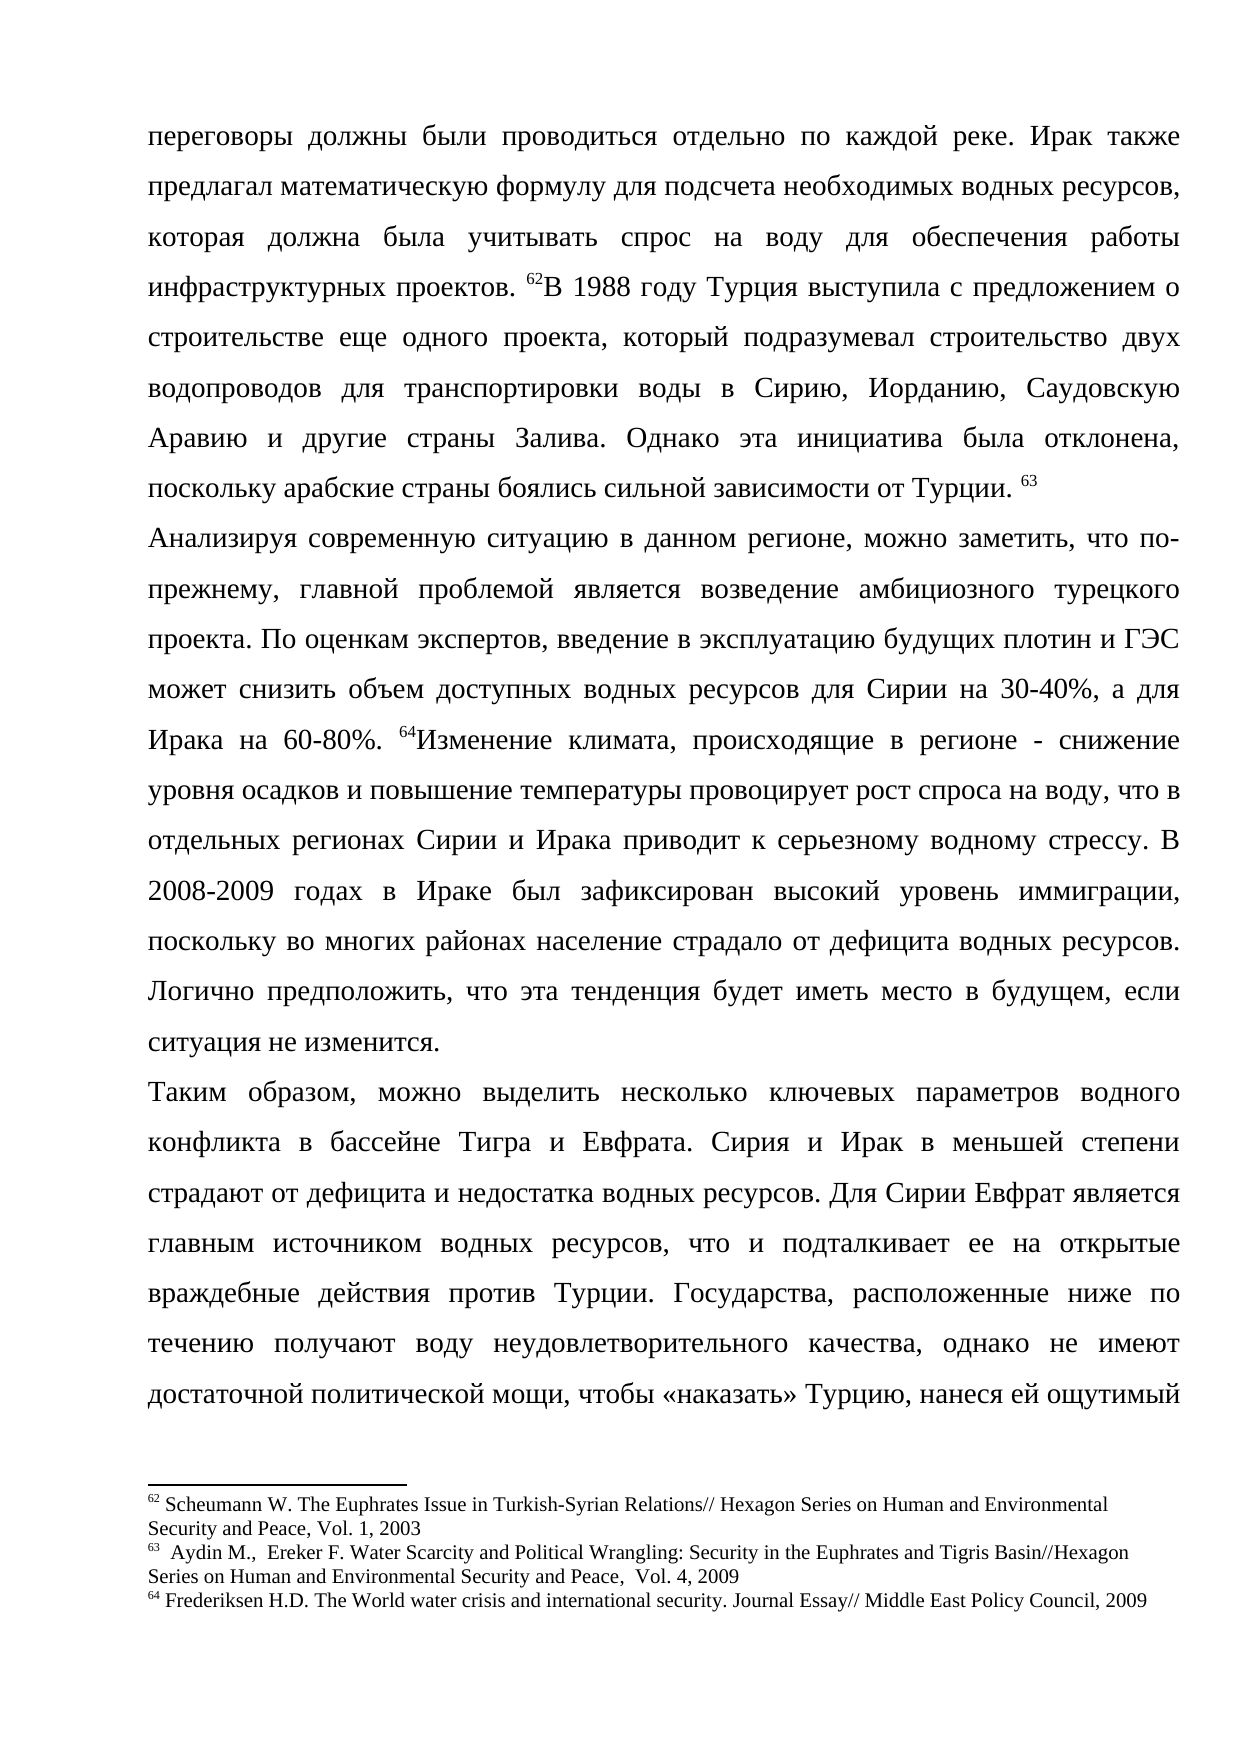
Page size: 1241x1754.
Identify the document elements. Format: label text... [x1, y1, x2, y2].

text Анализируя современную ситуацию в данном регионе, можно заметить, что по-прежнему, главной проблемой является возведение амбициозного турецкого проекта. По оценкам экспертов, введение в эксплуатацию будущих плотин и ГЭС может снизить объем доступных водных ресурсов для Сирии на 30-40%, а для Ирака на 60-80%. Изменение климата, происходящие в регионе - снижение уровня осадков и повышение температуры провоцирует рост спроса на воду, что в отдельных регионах Сирии и Ирака приводит к серьезному водному стрессу. В 2008-2009 годах в Ираке был зафиксирован высокий уровень иммиграции, поскольку во многих районах население страдало от дефицита водных ресурсов. Логично предположить, что эта тенденция будет иметь место в будущем, если ситуация не изменится. [148, 521, 1181, 1057]
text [148, 1074, 1181, 1409]
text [148, 118, 1181, 504]
